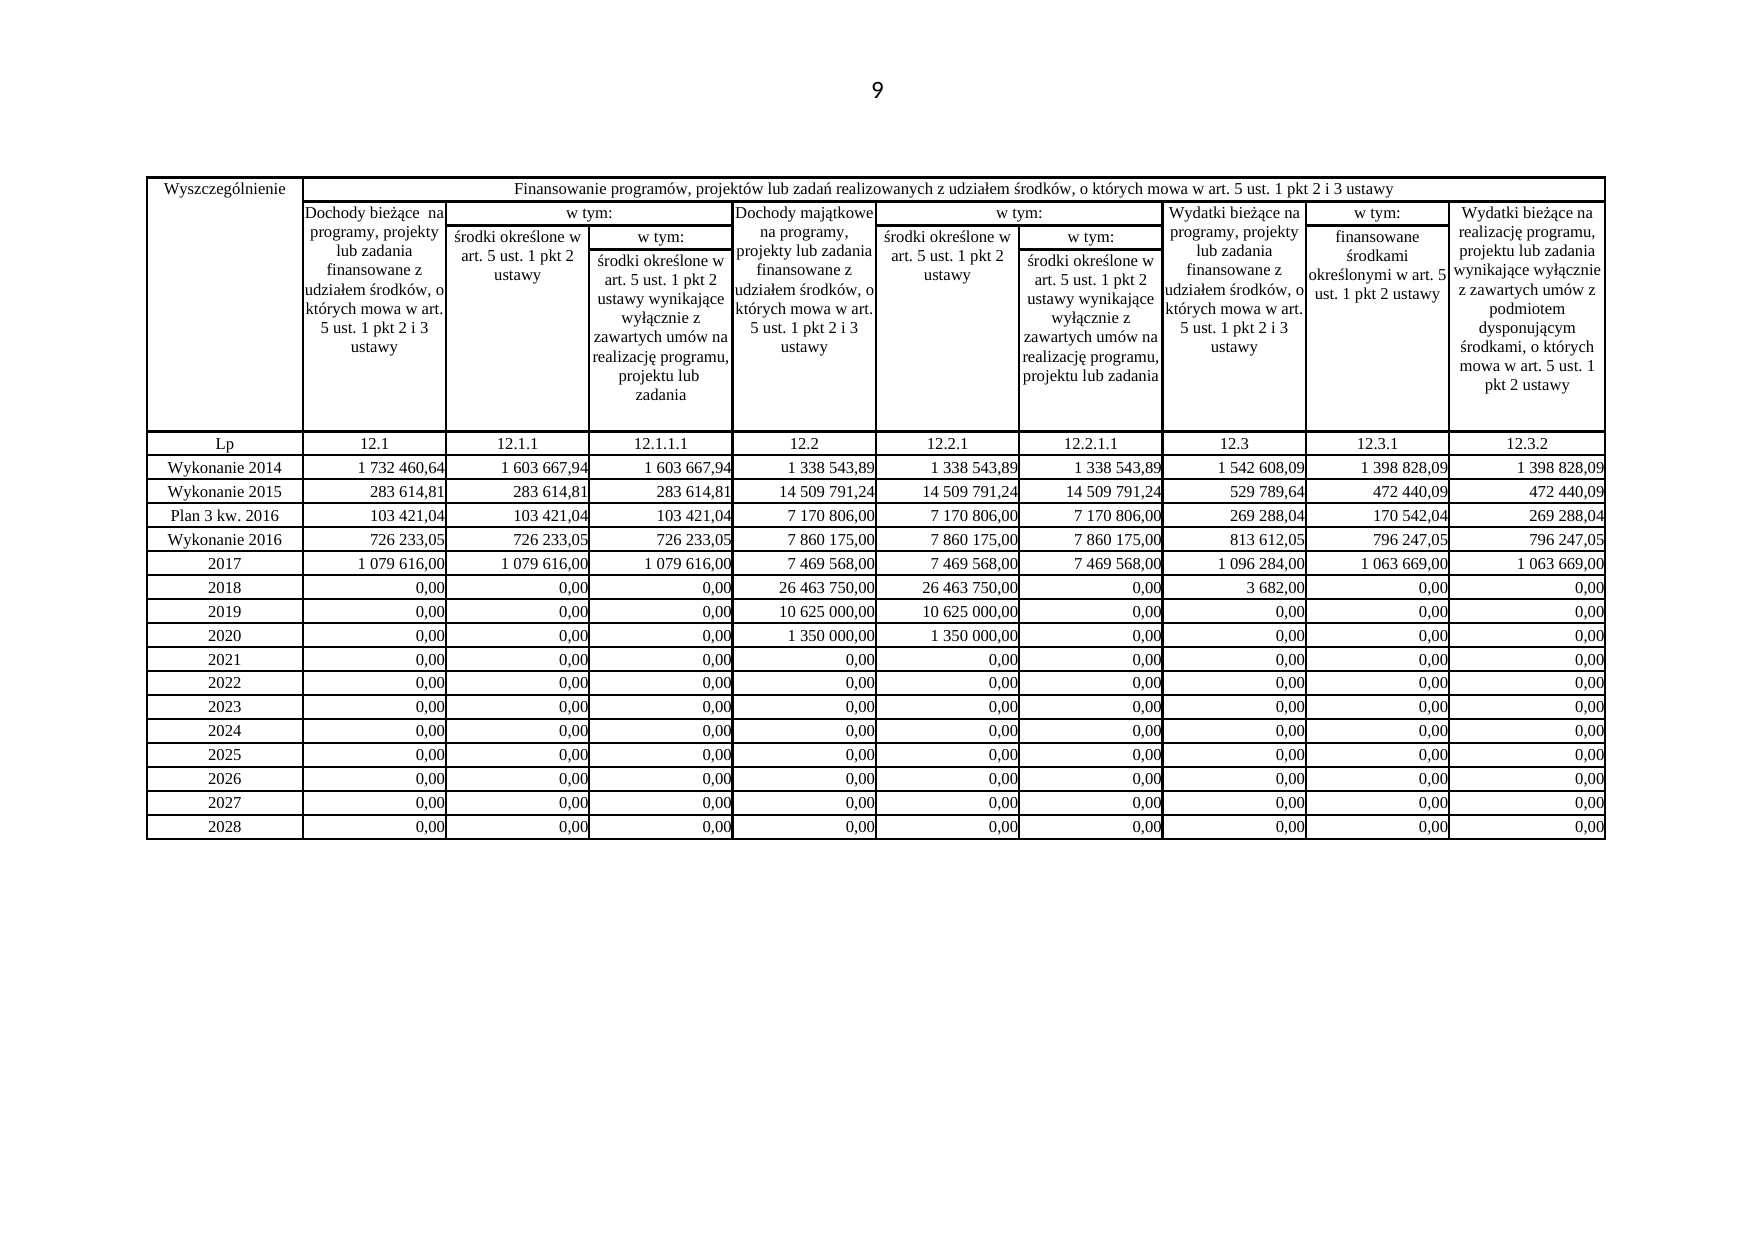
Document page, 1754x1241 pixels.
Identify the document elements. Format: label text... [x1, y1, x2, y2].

table_cell 0,00 [447, 624, 588, 646]
table_cell 0,00 [1020, 696, 1161, 718]
table_cell 0,00 [1307, 600, 1448, 622]
table_cell 0,00 [1164, 600, 1305, 622]
table_cell 10 625 000,00 [734, 600, 875, 622]
table_cell 0,00 [734, 816, 875, 837]
table_cell 0,00 [447, 600, 588, 622]
table_cell 103 421,04 [590, 504, 731, 526]
table_cell 0,00 [734, 768, 875, 789]
table_cell 0,00 [447, 672, 588, 694]
table_cell 0,00 [1020, 576, 1161, 598]
table_cell 1 079 616,00 [590, 552, 731, 574]
table_cell Wykonanie 2014 [148, 456, 302, 478]
table_cell w tym: [1020, 227, 1161, 248]
table_cell 1 079 616,00 [447, 552, 588, 574]
table_cell 0,00 [734, 720, 875, 742]
table_cell 0,00 [877, 816, 1018, 837]
table_cell 0,00 [1450, 648, 1604, 670]
table_cell 12.1.1.1 [590, 433, 731, 454]
table_cell Wykonanie 2015 [148, 480, 302, 502]
table_cell 0,00 [877, 648, 1018, 670]
table_cell w tym: [590, 227, 731, 248]
table_cell 14 509 791,24 [734, 480, 875, 502]
table_cell 2022 [148, 672, 302, 694]
table_cell 0,00 [1020, 648, 1161, 670]
table_cell 0,00 [447, 576, 588, 598]
table_cell 0,00 [877, 744, 1018, 766]
table_cell finansowane środkami określonymi w art. 5 ust. 1 pkt 2 ustawy [1307, 227, 1448, 430]
table_cell Plan 3 kw. 2016 [148, 504, 302, 526]
table_cell 726 233,05 [447, 528, 588, 550]
table_cell 0,00 [590, 816, 731, 837]
table_header Finansowanie programów, projektów lub zadań realizowanych z udziałem środków, o których mowa w art. 5 ust. 1 pkt 2 i 3 ustawy [304, 179, 1604, 200]
table_cell 1 338 543,89 [734, 456, 875, 478]
table_cell 0,00 [1307, 720, 1448, 742]
table_cell w tym: [447, 203, 731, 224]
table_cell 0,00 [1307, 744, 1448, 766]
table_cell 0,00 [1450, 768, 1604, 789]
table_cell 726 233,05 [304, 528, 445, 550]
table_cell 0,00 [877, 696, 1018, 718]
table_cell 12.2.1.1 [1020, 433, 1161, 454]
table_cell Wykonanie 2016 [148, 528, 302, 550]
table_cell 472 440,09 [1450, 480, 1604, 502]
table_cell 0,00 [1164, 672, 1305, 694]
table_cell 2017 [148, 552, 302, 574]
table_cell 0,00 [590, 624, 731, 646]
table_cell 0,00 [1164, 624, 1305, 646]
table_cell 1 542 608,09 [1164, 456, 1305, 478]
table_cell 7 860 175,00 [734, 528, 875, 550]
table_cell 10 625 000,00 [877, 600, 1018, 622]
table_cell 0,00 [590, 792, 731, 813]
table_cell 0,00 [734, 696, 875, 718]
table_cell 1 079 616,00 [304, 552, 445, 574]
table_cell 0,00 [1020, 672, 1161, 694]
table_cell 12.2.1 [877, 433, 1018, 454]
table_cell 0,00 [1020, 792, 1161, 813]
table_cell 12.1.1 [447, 433, 588, 454]
table_cell 269 288,04 [1450, 504, 1604, 526]
table_cell 0,00 [590, 600, 731, 622]
table_cell 0,00 [304, 768, 445, 789]
table_cell 2026 [148, 768, 302, 789]
table_cell w tym: [877, 203, 1161, 224]
table_cell 1 350 000,00 [734, 624, 875, 646]
table_cell 0,00 [447, 744, 588, 766]
table_cell 0,00 [304, 576, 445, 598]
table_cell 0,00 [1020, 720, 1161, 742]
table_cell 0,00 [590, 648, 731, 670]
table_cell 0,00 [1307, 648, 1448, 670]
table_cell 14 509 791,24 [877, 480, 1018, 502]
table_cell 0,00 [304, 648, 445, 670]
table_cell 0,00 [1450, 624, 1604, 646]
table_cell 12.2 [734, 433, 875, 454]
table_cell 0,00 [1020, 624, 1161, 646]
table_cell 0,00 [1164, 792, 1305, 813]
table_cell 283 614,81 [590, 480, 731, 502]
table_cell 0,00 [304, 672, 445, 694]
table_cell 0,00 [304, 624, 445, 646]
table_cell 0,00 [590, 744, 731, 766]
table_cell 0,00 [590, 696, 731, 718]
table_cell 1 603 667,94 [590, 456, 731, 478]
table_cell środki określone w art. 5 ust. 1 pkt 2 ustawy wynikające wyłącznie z zawartych umów na realizację programu, projektu lub zadania [1020, 251, 1161, 430]
table_cell 1 063 669,00 [1307, 552, 1448, 574]
table_cell 796 247,05 [1450, 528, 1604, 550]
table_cell 12.1 [304, 433, 445, 454]
table_cell 26 463 750,00 [877, 576, 1018, 598]
table_cell 0,00 [1164, 816, 1305, 837]
table_cell 283 614,81 [447, 480, 588, 502]
table_cell 14 509 791,24 [1020, 480, 1161, 502]
table_cell 0,00 [734, 672, 875, 694]
table_cell 7 860 175,00 [877, 528, 1018, 550]
table_cell 2023 [148, 696, 302, 718]
table_cell 12.3.1 [1307, 433, 1448, 454]
table_cell 1 398 828,09 [1450, 456, 1604, 478]
table_cell 0,00 [590, 768, 731, 789]
table_cell 0,00 [1450, 792, 1604, 813]
table_cell 0,00 [1020, 816, 1161, 837]
table_cell 1 603 667,94 [447, 456, 588, 478]
table_cell 0,00 [447, 768, 588, 789]
table_cell 0,00 [877, 768, 1018, 789]
table_cell 0,00 [1450, 576, 1604, 598]
table_cell 0,00 [447, 696, 588, 718]
table_cell środki określone w art. 5 ust. 1 pkt 2 ustawy wynikające wyłącznie z zawartych umów na realizację programu, projektu lub zadania [590, 251, 731, 430]
table_cell 0,00 [1307, 792, 1448, 813]
table_cell 7 469 568,00 [1020, 552, 1161, 574]
table_cell 0,00 [1307, 816, 1448, 837]
table_cell 103 421,04 [304, 504, 445, 526]
table_cell 0,00 [304, 816, 445, 837]
table_cell 0,00 [1307, 696, 1448, 718]
table_cell 7 170 806,00 [877, 504, 1018, 526]
table_cell 0,00 [304, 744, 445, 766]
table_cell 2025 [148, 744, 302, 766]
table_cell 0,00 [734, 648, 875, 670]
table_cell 0,00 [1307, 624, 1448, 646]
table_cell 813 612,05 [1164, 528, 1305, 550]
table_cell 0,00 [447, 648, 588, 670]
table_cell 170 542,04 [1307, 504, 1448, 526]
table_cell 0,00 [590, 720, 731, 742]
table_cell 1 063 669,00 [1450, 552, 1604, 574]
table_cell 0,00 [304, 792, 445, 813]
table_cell 2027 [148, 792, 302, 813]
table_cell Dochody majątkowe na programy, projekty lub zadania finansowane z udziałem środków, o których mowa w art. 5 ust. 1 pkt 2 i 3 ustawy [734, 203, 875, 430]
table_cell 0,00 [1164, 696, 1305, 718]
table_cell 0,00 [447, 792, 588, 813]
table_cell 12.3 [1164, 433, 1305, 454]
table_cell 2018 [148, 576, 302, 598]
table_cell w tym: [1307, 203, 1448, 224]
table_cell Dochody bieżące na programy, projekty lub zadania finansowane z udziałem środków, o których mowa w art. 5 ust. 1 pkt 2 i 3 ustawy [304, 203, 445, 430]
table_cell 0,00 [1020, 600, 1161, 622]
table_cell 1 732 460,64 [304, 456, 445, 478]
table_cell 1 338 543,89 [877, 456, 1018, 478]
table_cell 0,00 [1164, 744, 1305, 766]
table_cell 103 421,04 [447, 504, 588, 526]
table_cell 1 338 543,89 [1020, 456, 1161, 478]
table_cell 0,00 [1020, 744, 1161, 766]
table_cell 0,00 [447, 816, 588, 837]
table_cell 2019 [148, 600, 302, 622]
table_cell 0,00 [590, 576, 731, 598]
table_cell 0,00 [877, 720, 1018, 742]
table_cell 529 789,64 [1164, 480, 1305, 502]
table_cell 0,00 [1450, 816, 1604, 837]
table_cell 7 170 806,00 [734, 504, 875, 526]
table_cell 0,00 [1307, 672, 1448, 694]
table_cell 1 096 284,00 [1164, 552, 1305, 574]
table_cell 0,00 [1450, 672, 1604, 694]
table_cell 7 469 568,00 [877, 552, 1018, 574]
table_cell 3 682,00 [1164, 576, 1305, 598]
table_cell 12.3.2 [1450, 433, 1604, 454]
table_cell środki określone w art. 5 ust. 1 pkt 2 ustawy [447, 227, 588, 430]
table_cell 7 170 806,00 [1020, 504, 1161, 526]
table_cell środki określone w art. 5 ust. 1 pkt 2 ustawy [877, 227, 1018, 430]
table_cell 0,00 [1450, 600, 1604, 622]
table_cell Lp [148, 433, 302, 454]
table_cell 726 233,05 [590, 528, 731, 550]
table_cell 796 247,05 [1307, 528, 1448, 550]
table_cell 0,00 [734, 744, 875, 766]
table_cell 0,00 [1450, 696, 1604, 718]
table_cell 0,00 [590, 672, 731, 694]
table_cell Wydatki bieżące na programy, projekty lub zadania finansowane z udziałem środków, o których mowa w art. 5 ust. 1 pkt 2 i 3 ustawy [1164, 203, 1305, 430]
table_cell 0,00 [304, 720, 445, 742]
table_cell 2028 [148, 816, 302, 837]
table_cell 2024 [148, 720, 302, 742]
table_cell 7 469 568,00 [734, 552, 875, 574]
table_cell 0,00 [304, 600, 445, 622]
table_header Wyszczególnienie [148, 179, 302, 430]
table_cell 0,00 [877, 792, 1018, 813]
table_cell 0,00 [447, 720, 588, 742]
table_cell 0,00 [1307, 576, 1448, 598]
table_cell 0,00 [1450, 720, 1604, 742]
table_cell 2021 [148, 648, 302, 670]
table_cell 0,00 [1020, 768, 1161, 789]
table_cell 0,00 [1164, 648, 1305, 670]
table_cell 7 860 175,00 [1020, 528, 1161, 550]
table_cell 472 440,09 [1307, 480, 1448, 502]
table_cell 0,00 [734, 792, 875, 813]
table_cell 26 463 750,00 [734, 576, 875, 598]
table_cell 0,00 [1450, 744, 1604, 766]
table_cell 0,00 [1307, 768, 1448, 789]
table_cell Wydatki bieżące na realizację programu, projektu lub zadania wynikające wyłącznie z zawartych umów z podmiotem dysponującym środkami, o których mowa w art. 5 ust. 1 pkt 2 ustawy [1450, 203, 1604, 430]
table_cell 2020 [148, 624, 302, 646]
table_cell 283 614,81 [304, 480, 445, 502]
table_cell 0,00 [1164, 720, 1305, 742]
table_cell 0,00 [1164, 768, 1305, 789]
table_cell 1 398 828,09 [1307, 456, 1448, 478]
table_cell 269 288,04 [1164, 504, 1305, 526]
table_cell 0,00 [877, 672, 1018, 694]
table_cell 1 350 000,00 [877, 624, 1018, 646]
table_cell 0,00 [304, 696, 445, 718]
